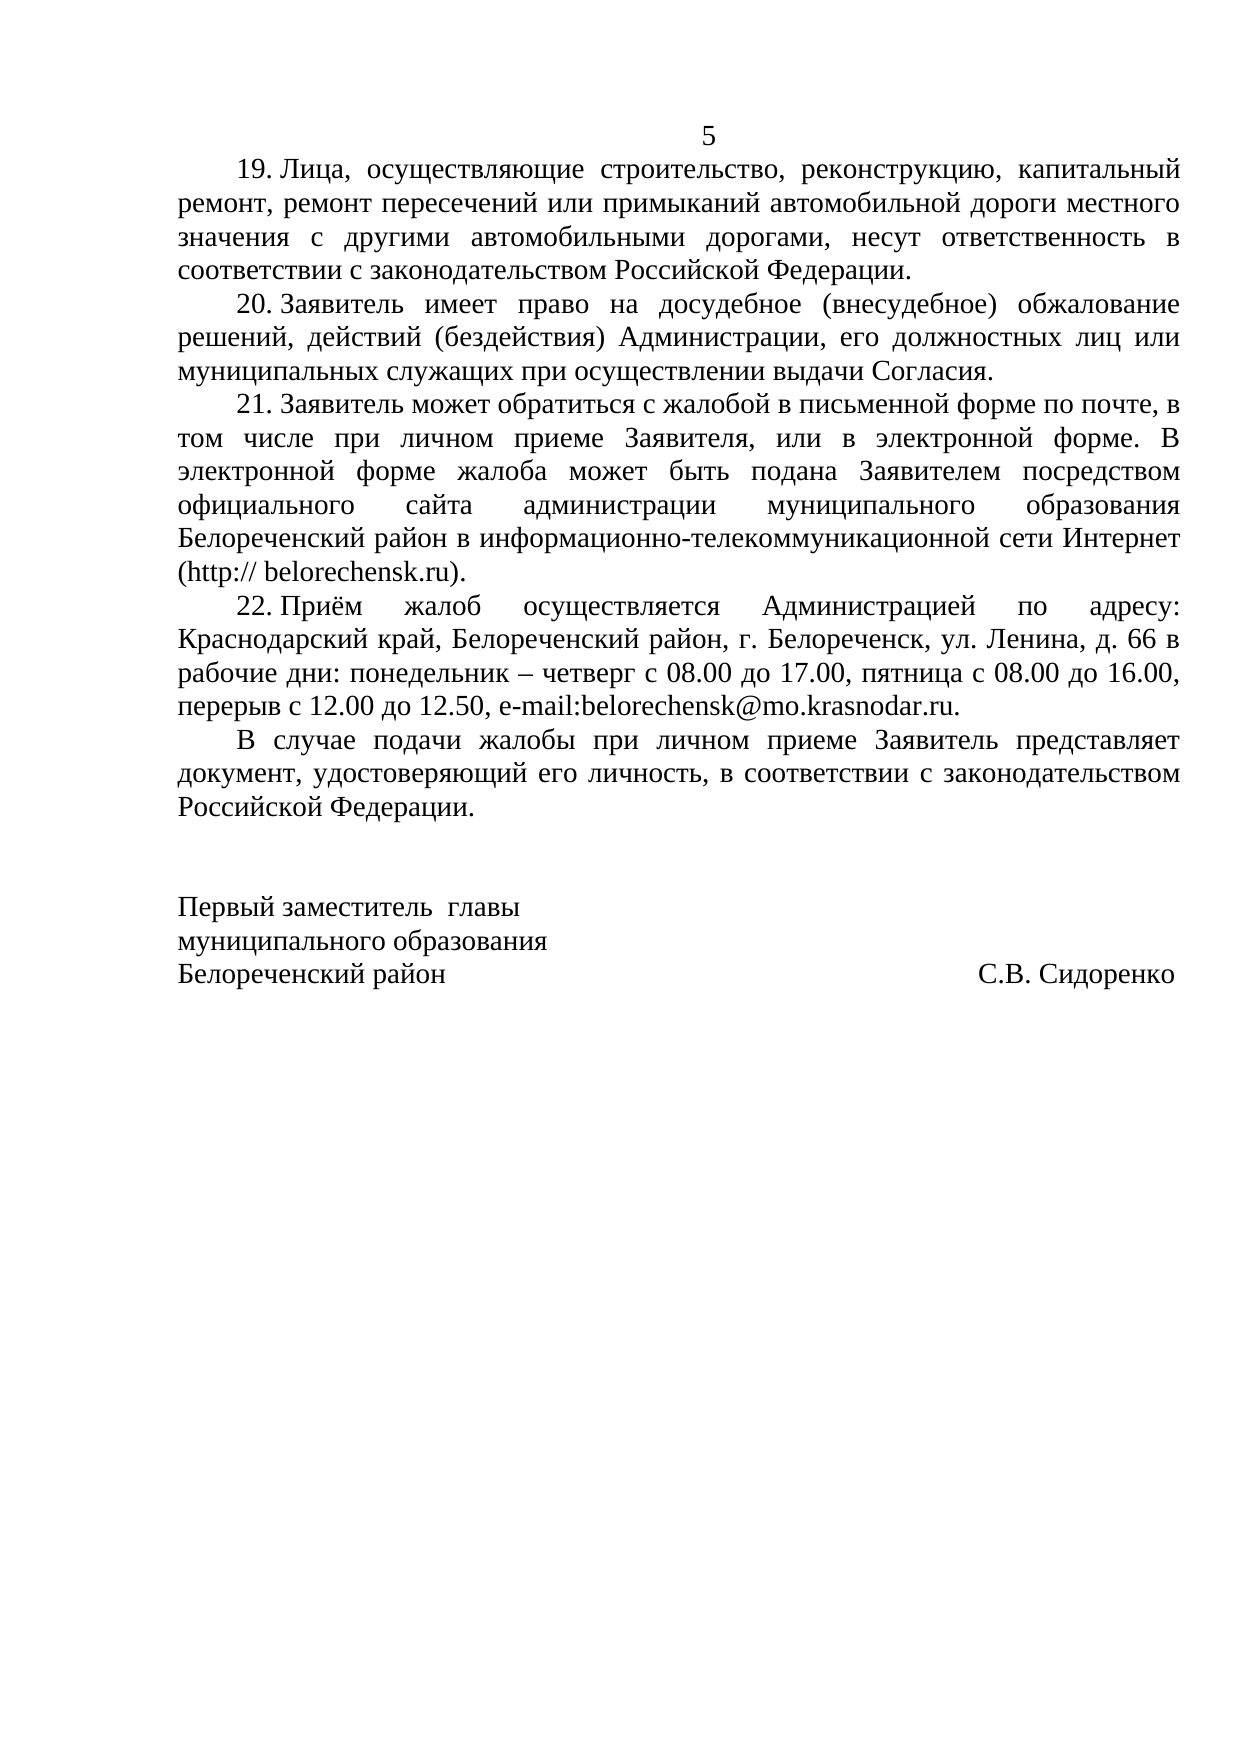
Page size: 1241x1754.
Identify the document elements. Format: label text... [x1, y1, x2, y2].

text Первый заместитель главы [177, 889, 1181, 923]
text 19. Лица, осуществляющие строительство, реконструкцию, капитальный ремонт, ремонт пересечений или примыканий автомобильной дороги местного значения с другими автомобильными дорогами, несут ответственность в соответствии с законодательством Российской Федерации. [177, 152, 1181, 286]
text муниципального образования [177, 923, 1181, 957]
text В случае подачи жалобы при личном приеме Заявитель представляет документ, удостоверяющий его личность, в соответствии с законодательством Российской Федерации. [177, 722, 1181, 822]
text 21. Заявитель может обратиться с жалобой в письменной форме по почте, в том числе при личном приеме Заявителя, или в электронной форме. В электронной форме жалоба может быть подана Заявителем посредством официального сайта администрации муниципального образования Белореченский район в информационно-телекоммуникационной сети Интернет (http:// belorechensk.ru). [177, 386, 1181, 588]
text 22. Приём жалоб осуществляется Администрацией по адресу: Краснодарский край, Белореченский район, г. Белореченск, ул. Ленина, д. 66 в рабочие дни: понедельник – четверг с 08.00 до 17.00, пятница с 08.00 до 16.00, перерыв с 12.00 до 12.50, e-mail:belorechensk@mo.krasnodar.ru. [177, 588, 1181, 722]
text Белореченский район С.В. Сидоренко [177, 957, 1181, 990]
text 5 [177, 118, 1181, 152]
text 20. Заявитель имеет право на досудебное (внесудебное) обжалование решений, действий (бездействия) Администрации, его должностных лиц или муниципальных служащих при осуществлении выдачи Согласия. [177, 286, 1181, 386]
